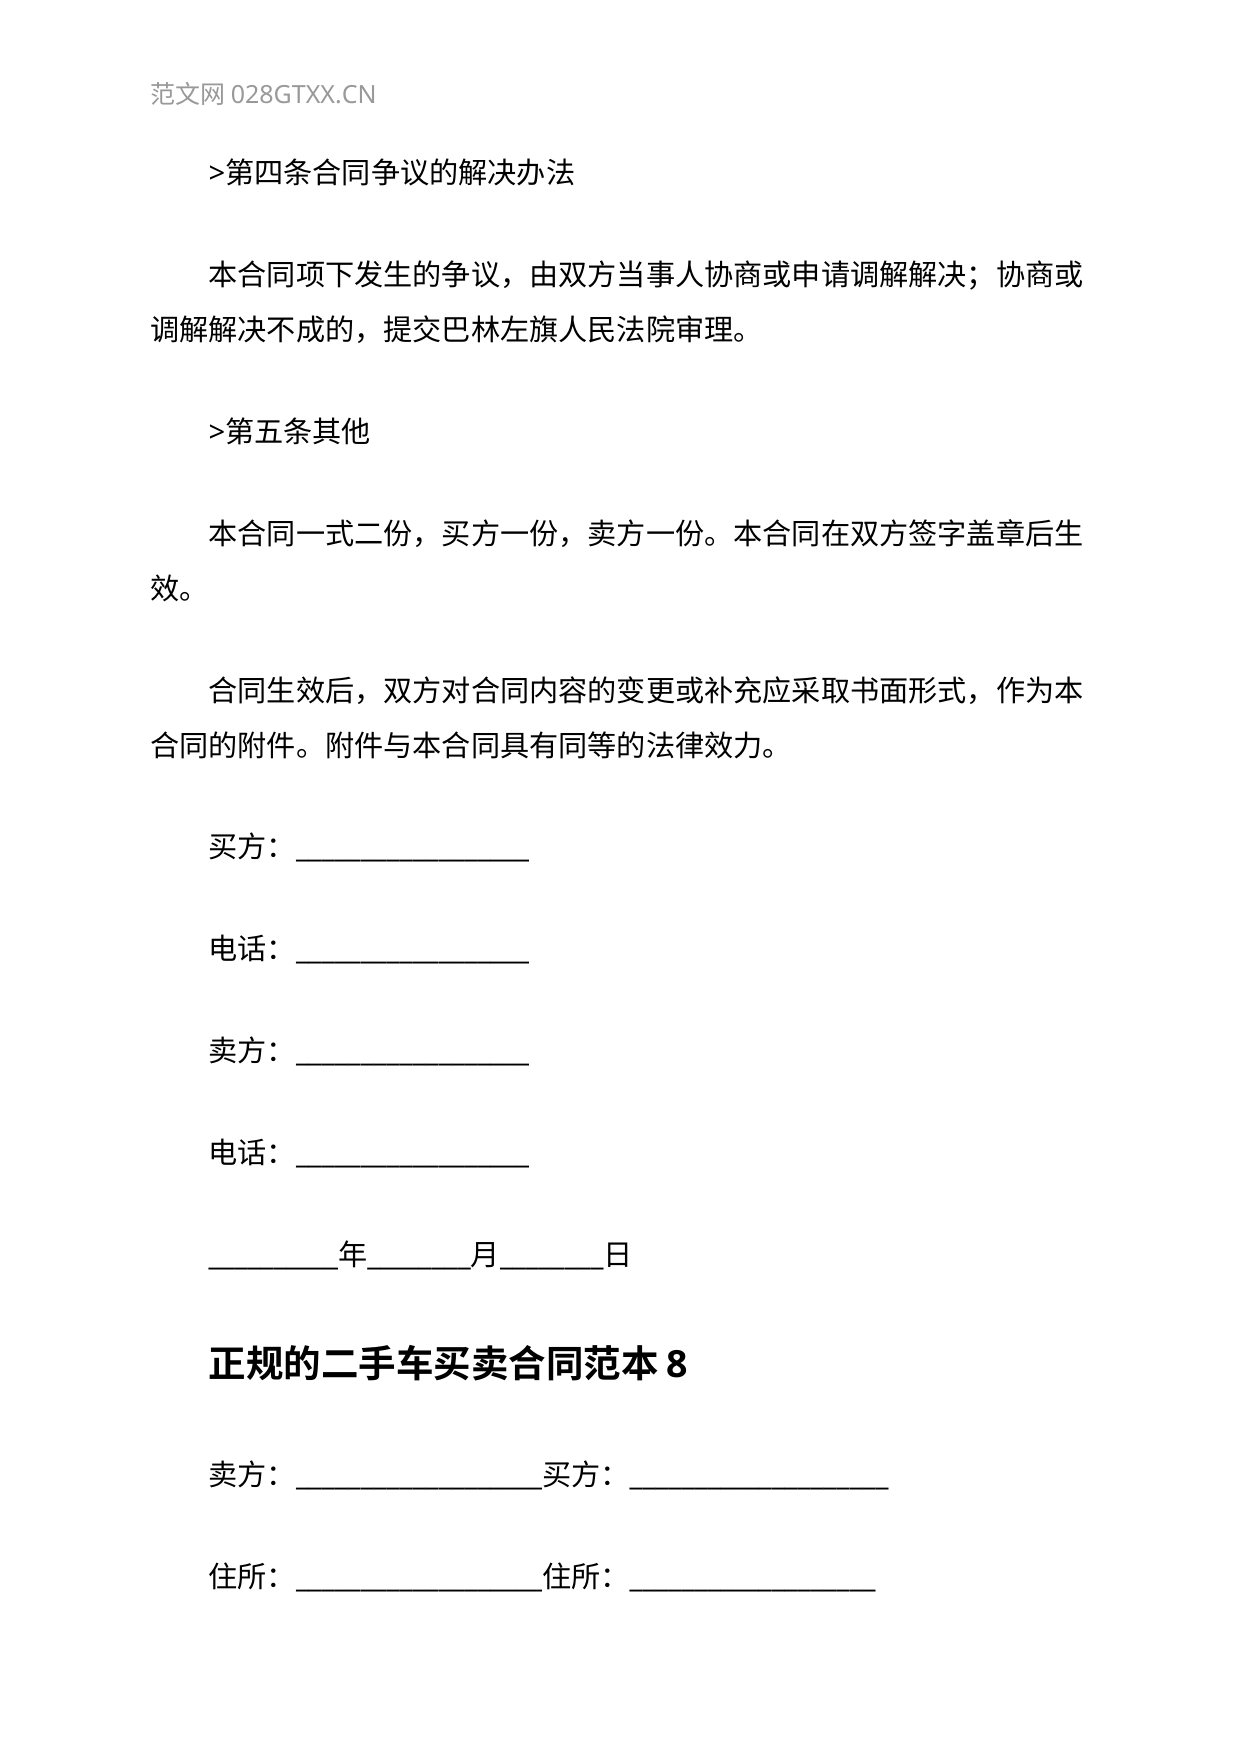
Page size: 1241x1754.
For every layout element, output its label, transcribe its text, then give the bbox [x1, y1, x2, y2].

text >第五条其他 [150, 409, 1090, 451]
text 电话：__________________ [150, 1130, 1090, 1172]
text 本合同项下发生的争议，由双方当事人协商或申请调解解决；协商或调解解决不成的，提交巴林左旗人民法院审理。 [150, 252, 1090, 349]
text 卖方：__________________ [150, 1028, 1090, 1070]
text >第四条合同争议的解决办法 [150, 150, 1090, 192]
text 正规的二手车买卖合同范本8 [150, 1334, 1090, 1388]
text 本合同一式二份，买方一份，卖方一份。本合同在双方签字盖章后生效。 [150, 511, 1090, 608]
text 合同生效后，双方对合同内容的变更或补充应采取书面形式，作为本合同的附件。附件与本合同具有同等的法律效力。 [150, 667, 1090, 764]
text __________年________月________日 [150, 1232, 1090, 1274]
text 买方：__________________ [150, 824, 1090, 866]
text 住所：___________________住所：___________________ [150, 1553, 1090, 1596]
text 卖方：___________________买方：____________________ [150, 1451, 1090, 1494]
text 电话：__________________ [150, 926, 1090, 968]
